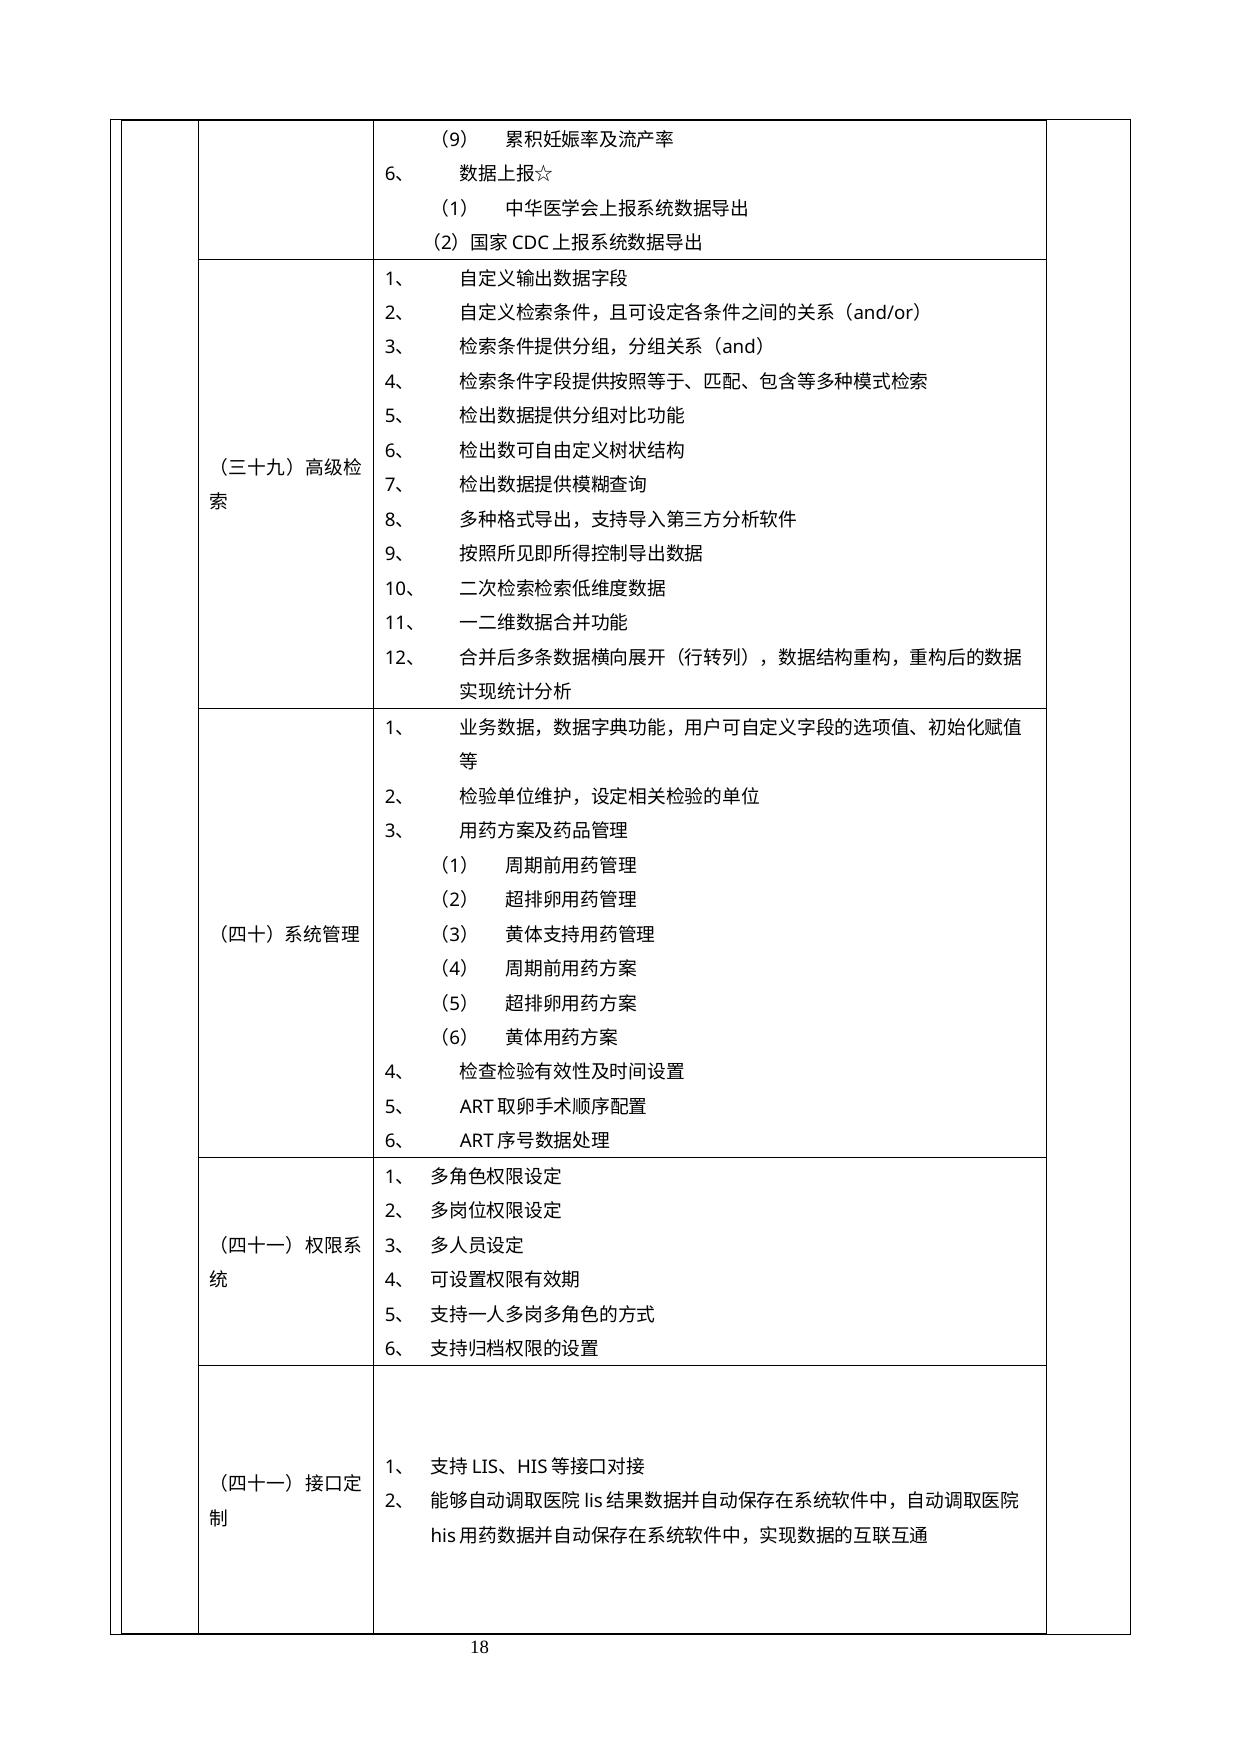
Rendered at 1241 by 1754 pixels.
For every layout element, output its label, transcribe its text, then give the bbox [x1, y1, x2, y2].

table_header 一、生殖系统采购基本技术参数要求 生殖中心管理系统 生殖系统硬件采购清单 [199, 709, 373, 1157]
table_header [1047, 120, 1130, 1634]
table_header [199, 1366, 373, 1633]
table_header 一、生殖系统采购基本技术参数要求 生殖中心管理系统 生殖系统硬件采购清单 [374, 260, 1046, 708]
table_header 一、生殖系统采购基本技术参数要求 生殖中心管理系统 生殖系统硬件采购清单 [199, 1158, 373, 1365]
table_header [374, 1366, 1046, 1633]
table_header 一、生殖系统采购基本技术参数要求 生殖中心管理系统 生殖系统硬件采购清单 [199, 260, 373, 708]
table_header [111, 120, 121, 1634]
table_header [122, 121, 198, 1633]
table_header 一、生殖系统采购基本技术参数要求 生殖中心管理系统 生殖系统硬件采购清单 [374, 1158, 1046, 1365]
table_header 一、生殖系统采购基本技术参数要求 生殖中心管理系统 生殖系统硬件采购清单 [374, 709, 1046, 1157]
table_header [199, 121, 373, 259]
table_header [374, 121, 1046, 259]
